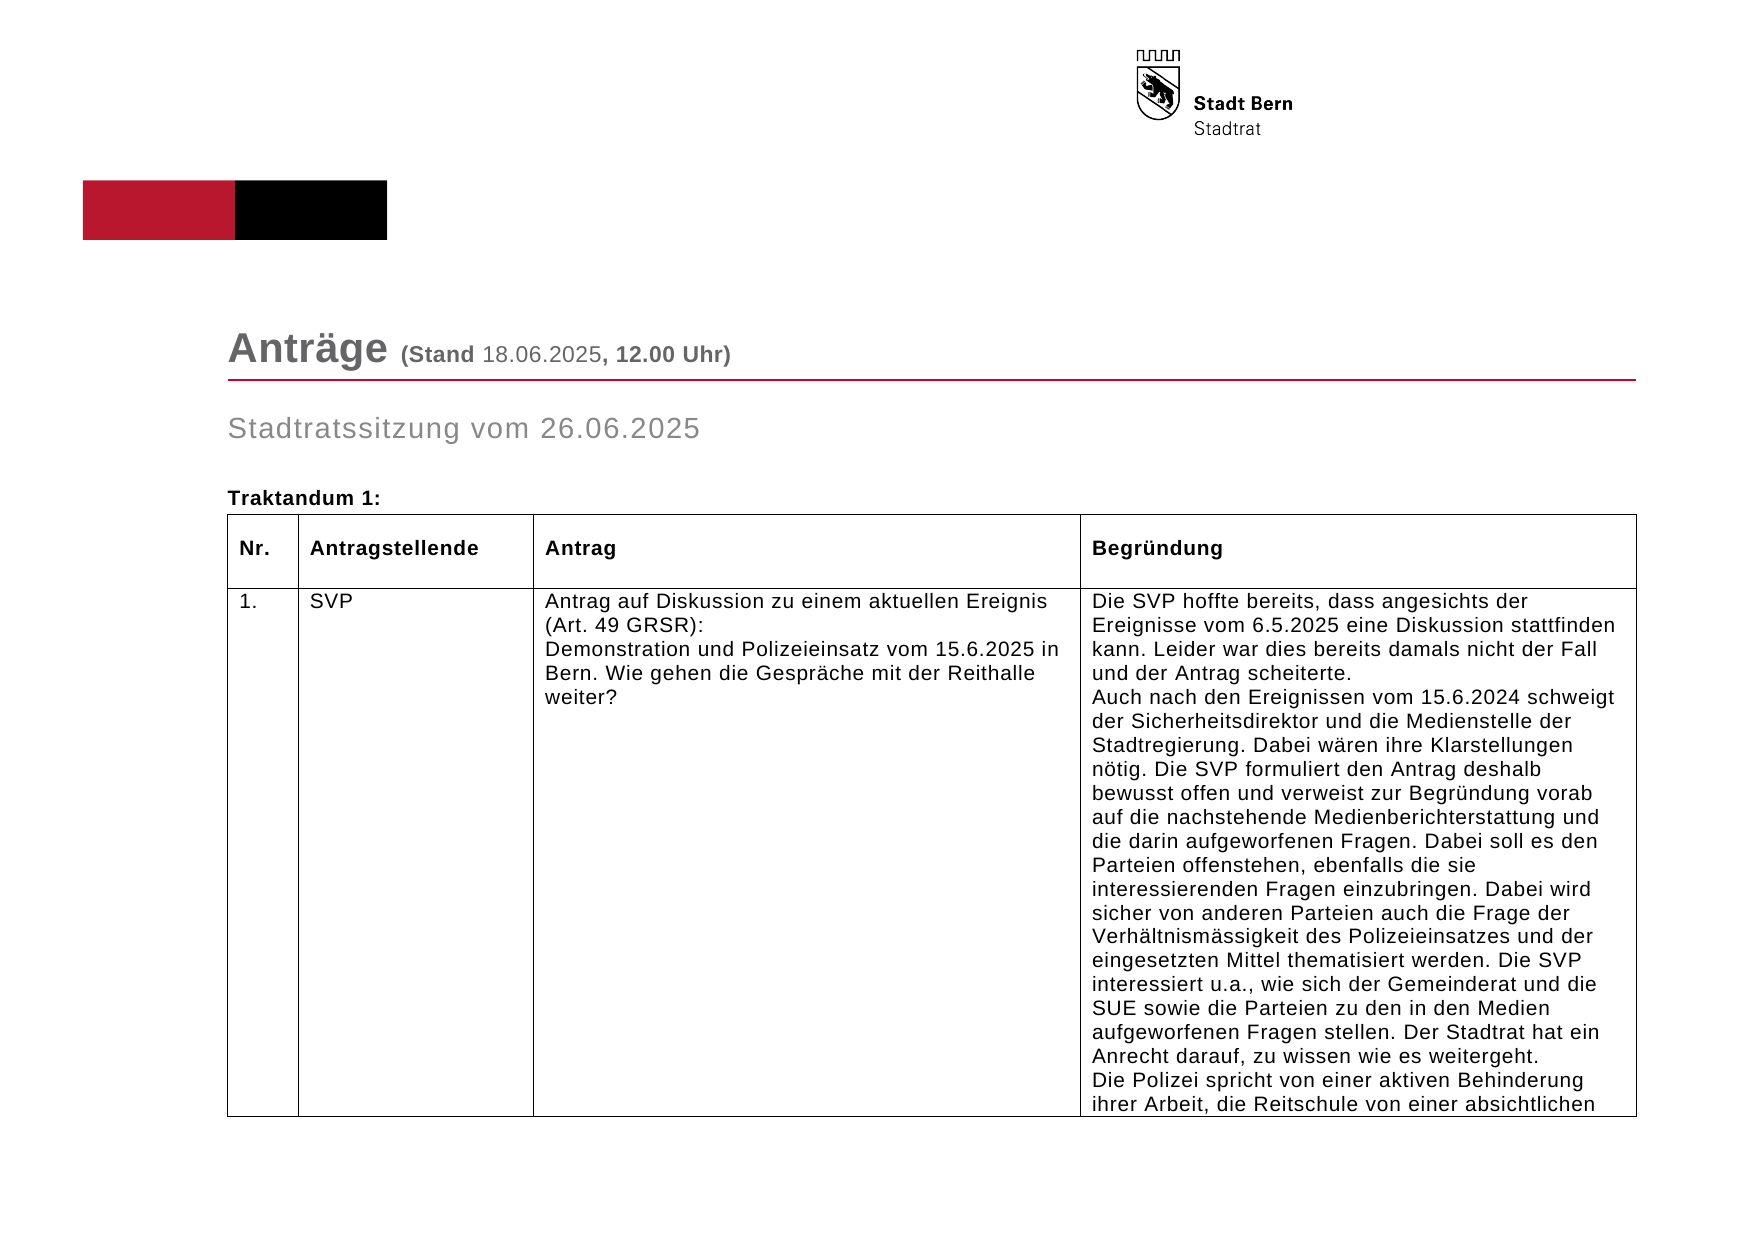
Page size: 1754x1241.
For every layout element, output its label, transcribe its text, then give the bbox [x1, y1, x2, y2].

table_header Begründung [1081, 515, 1636, 588]
table_header Nr. [228, 515, 298, 588]
table_cell [228, 589, 298, 1116]
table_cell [1081, 589, 1636, 1116]
subtitle Traktandum 1: [227, 486, 1636, 510]
title Anträge (Stand 18.06.2025, 12.00 Uhr) [227, 139, 1636, 381]
picture [0, 2, 1745, 303]
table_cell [534, 589, 1080, 1116]
table_header Antrag [534, 515, 1080, 588]
table_header Antragstellende [299, 515, 533, 588]
subtitle Stadtratssitzung vom 26.06.2025 [227, 411, 1636, 444]
table_cell SVP [299, 589, 533, 1116]
